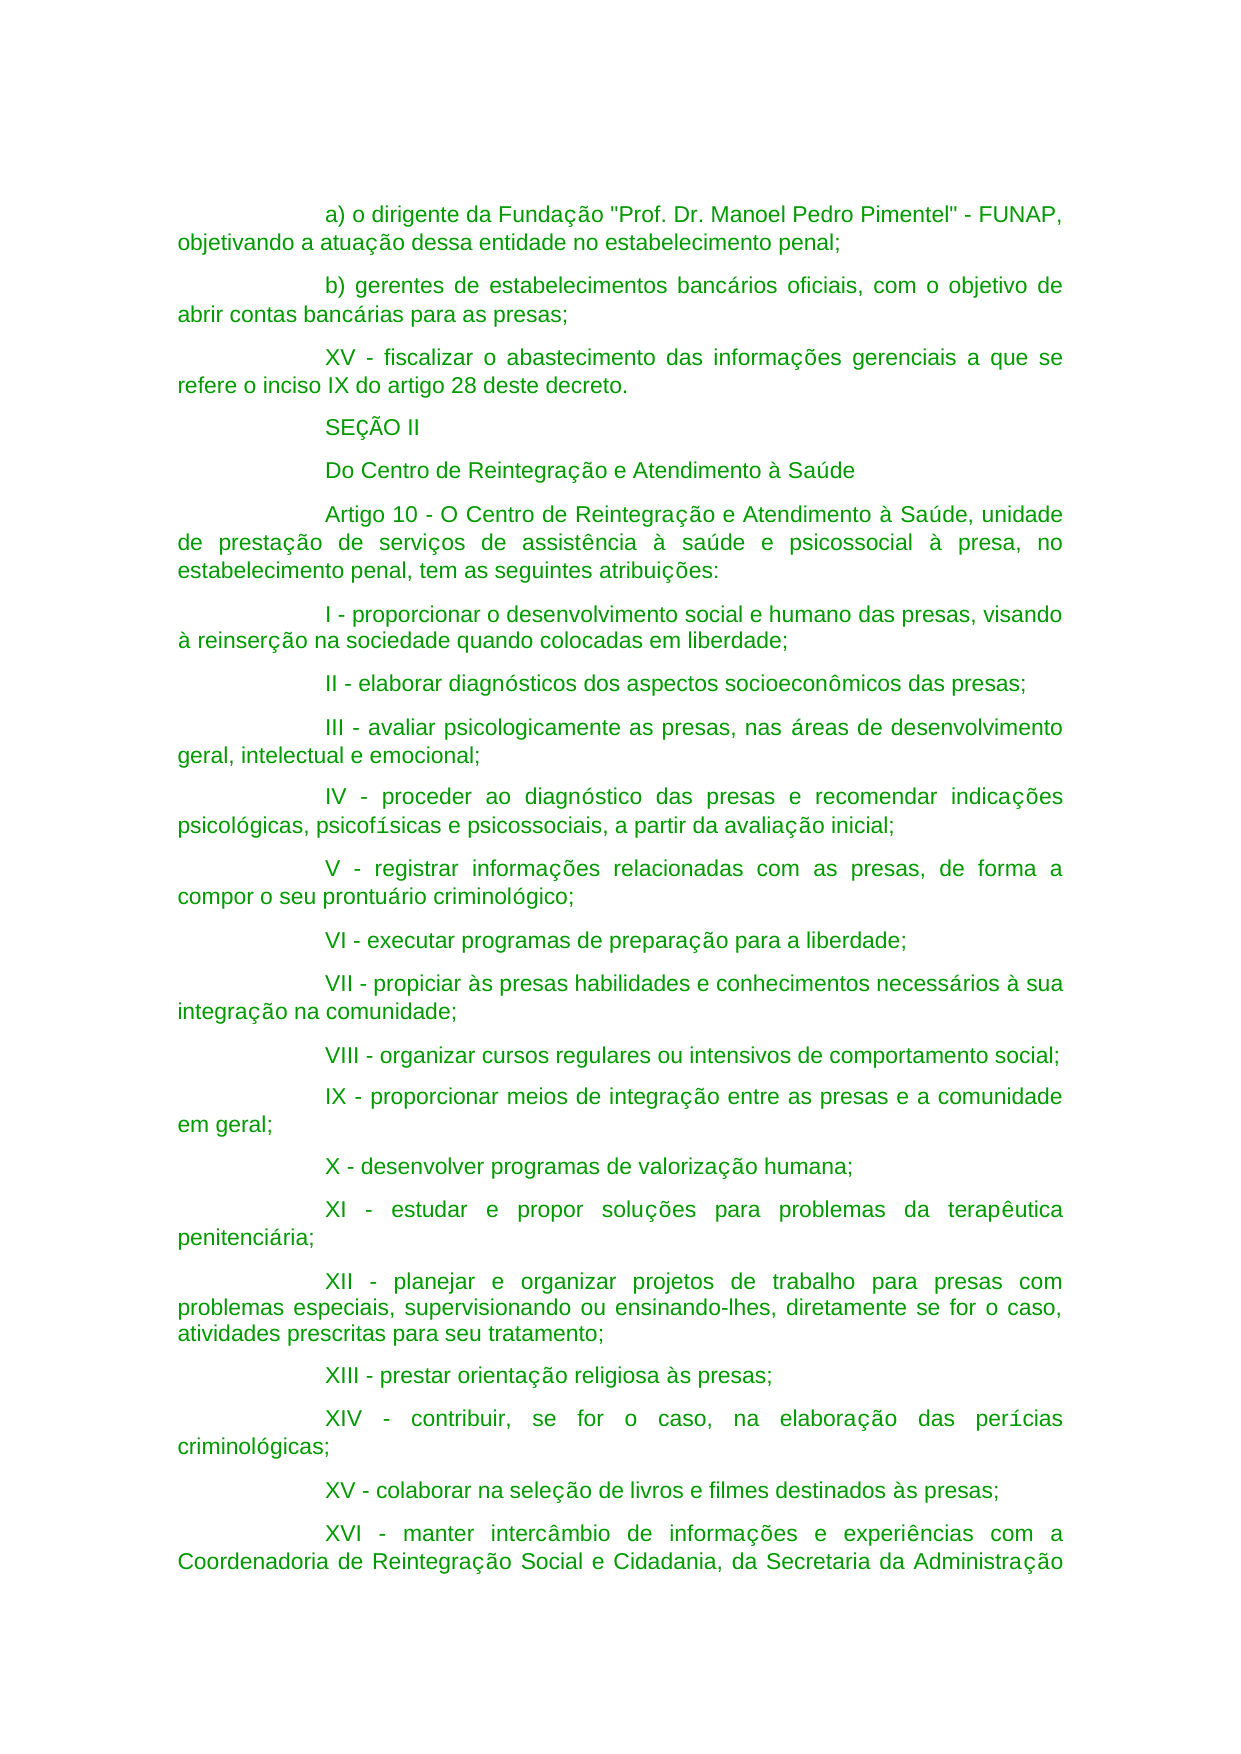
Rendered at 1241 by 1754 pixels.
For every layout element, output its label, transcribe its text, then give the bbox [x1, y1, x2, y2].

text VI - executar programas de preparação para a liberdade; [177, 927, 1063, 955]
text IV - proceder ao diagnóstico das presas e recomendar indicações psicológicas, psicofísicas e psicossociais, a partir da avaliação inicial; [177, 783, 1063, 840]
text b) gerentes de estabelecimentos bancários oficiais, com o objetivo de abrir contas bancárias para as presas; [177, 272, 1063, 329]
text II - elaborar diagnósticos dos aspectos socioeconômicos das presas; [177, 670, 1063, 698]
text Artigo 10 - O Centro de Reintegração e Atendimento à Saúde, unidade de prestação de serviços de assistência à saúde e psicossocial à presa, no estabelecimento penal, tem as seguintes atribuições: [177, 501, 1063, 586]
text X - desenvolver programas de valorização humana; [177, 1153, 1063, 1181]
text XII - planejar e organizar projetos de trabalho para presas com problemas especiais, supervisionando ou ensinando-lhes, diretamente se for o caso, atividades prescritas para seu tratamento; [177, 1268, 1063, 1347]
text Do Centro de Reintegração e Atendimento à Saúde [177, 457, 1063, 486]
text XV - fiscalizar o abastecimento das informações gerenciais a que se refere o inciso IX do artigo 28 deste decreto. [177, 344, 1063, 399]
text SEÇÃO II [177, 414, 1063, 442]
text V - registrar informações relacionadas com as presas, de forma a compor o seu prontuário criminológico; [177, 855, 1063, 912]
text III - avaliar psicologicamente as presas, nas áreas de desenvolvimento geral, intelectual e emocional; [177, 713, 1063, 768]
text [177, 1520, 1063, 1577]
text VII - propiciar às presas habilidades e conhecimentos necessários à sua integração na comunidade; [177, 970, 1063, 1027]
text XV - colaborar na seleção de livros e filmes destinados às presas; [177, 1477, 1063, 1505]
text IX - proporcionar meios de integração entre as presas e a comunidade em geral; [177, 1083, 1063, 1138]
text XI - estudar e propor soluções para problemas da terapêutica penitenciária; [177, 1196, 1063, 1253]
text XIII - prestar orientação religiosa às presas; [177, 1362, 1063, 1390]
text XIV - contribuir, se for o caso, na elaboração das perícias criminológicas; [177, 1405, 1063, 1462]
text a) o dirigente da Fundação "Prof. Dr. Manoel Pedro Pimentel" - FUNAP, objetivando a atuação dessa entidade no estabelecimento penal; [177, 201, 1063, 257]
text VIII - organizar cursos regulares ou intensivos de comportamento social; [177, 1042, 1063, 1068]
text I - proporcionar o desenvolvimento social e humano das presas, visando à reinserção na sociedade quando colocadas em liberdade; [177, 601, 1063, 655]
